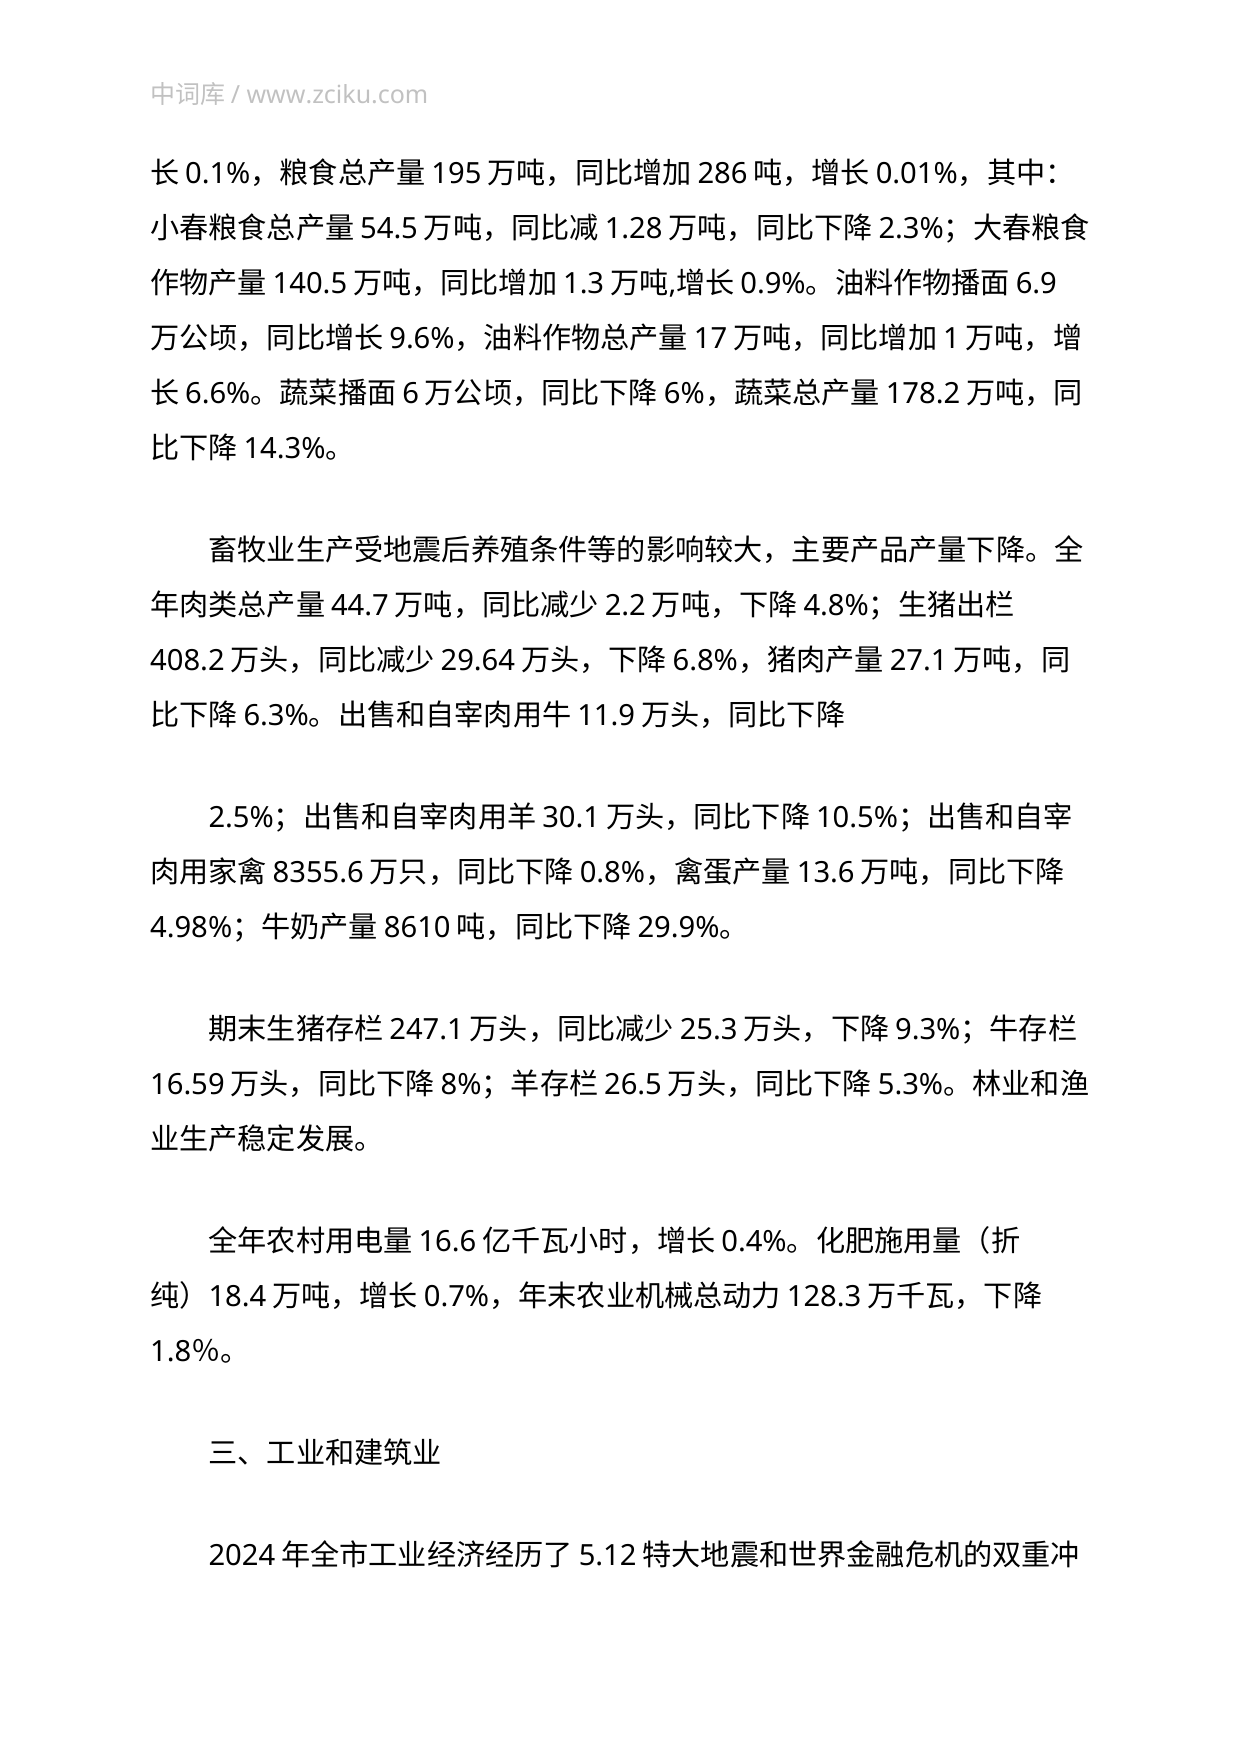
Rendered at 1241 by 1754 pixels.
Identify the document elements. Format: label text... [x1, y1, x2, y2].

text 三、工业和建筑业 [150, 1429, 1090, 1472]
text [150, 150, 1090, 467]
text 全年农村用电量16.6亿千瓦小时，增长0.4%。化肥施用量（折纯）18.4万吨，增长0.7%，年末农业机械总动力128.3万千瓦，下降1.8％。 [150, 1218, 1090, 1370]
text 期末生猪存栏247.1万头，同比减少25.3万头，下降9.3%；牛存栏16.59万头，同比下降8%；羊存栏26.5万头，同比下降5.3%。林业和渔业生产稳定发展。 [150, 1006, 1090, 1158]
text 2.5%；出售和自宰肉用羊30.1万头，同比下降10.5%；出售和自宰肉用家禽8355.6万只，同比下降0.8%，禽蛋产量13.6万吨，同比下降4.98%；牛奶产量8610吨，同比下降29.9%。 [150, 794, 1090, 946]
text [150, 1531, 1090, 1574]
text 畜牧业生产受地震后养殖条件等的影响较大，主要产品产量下降。全年肉类总产量44.7万吨，同比减少2.2万吨，下降4.8%；生猪出栏408.2万头，同比减少29.64万头，下降6.8%，猪肉产量27.1万吨，同比下降6.3%。出售和自宰肉用牛11.9万头，同比下降 [150, 527, 1090, 734]
